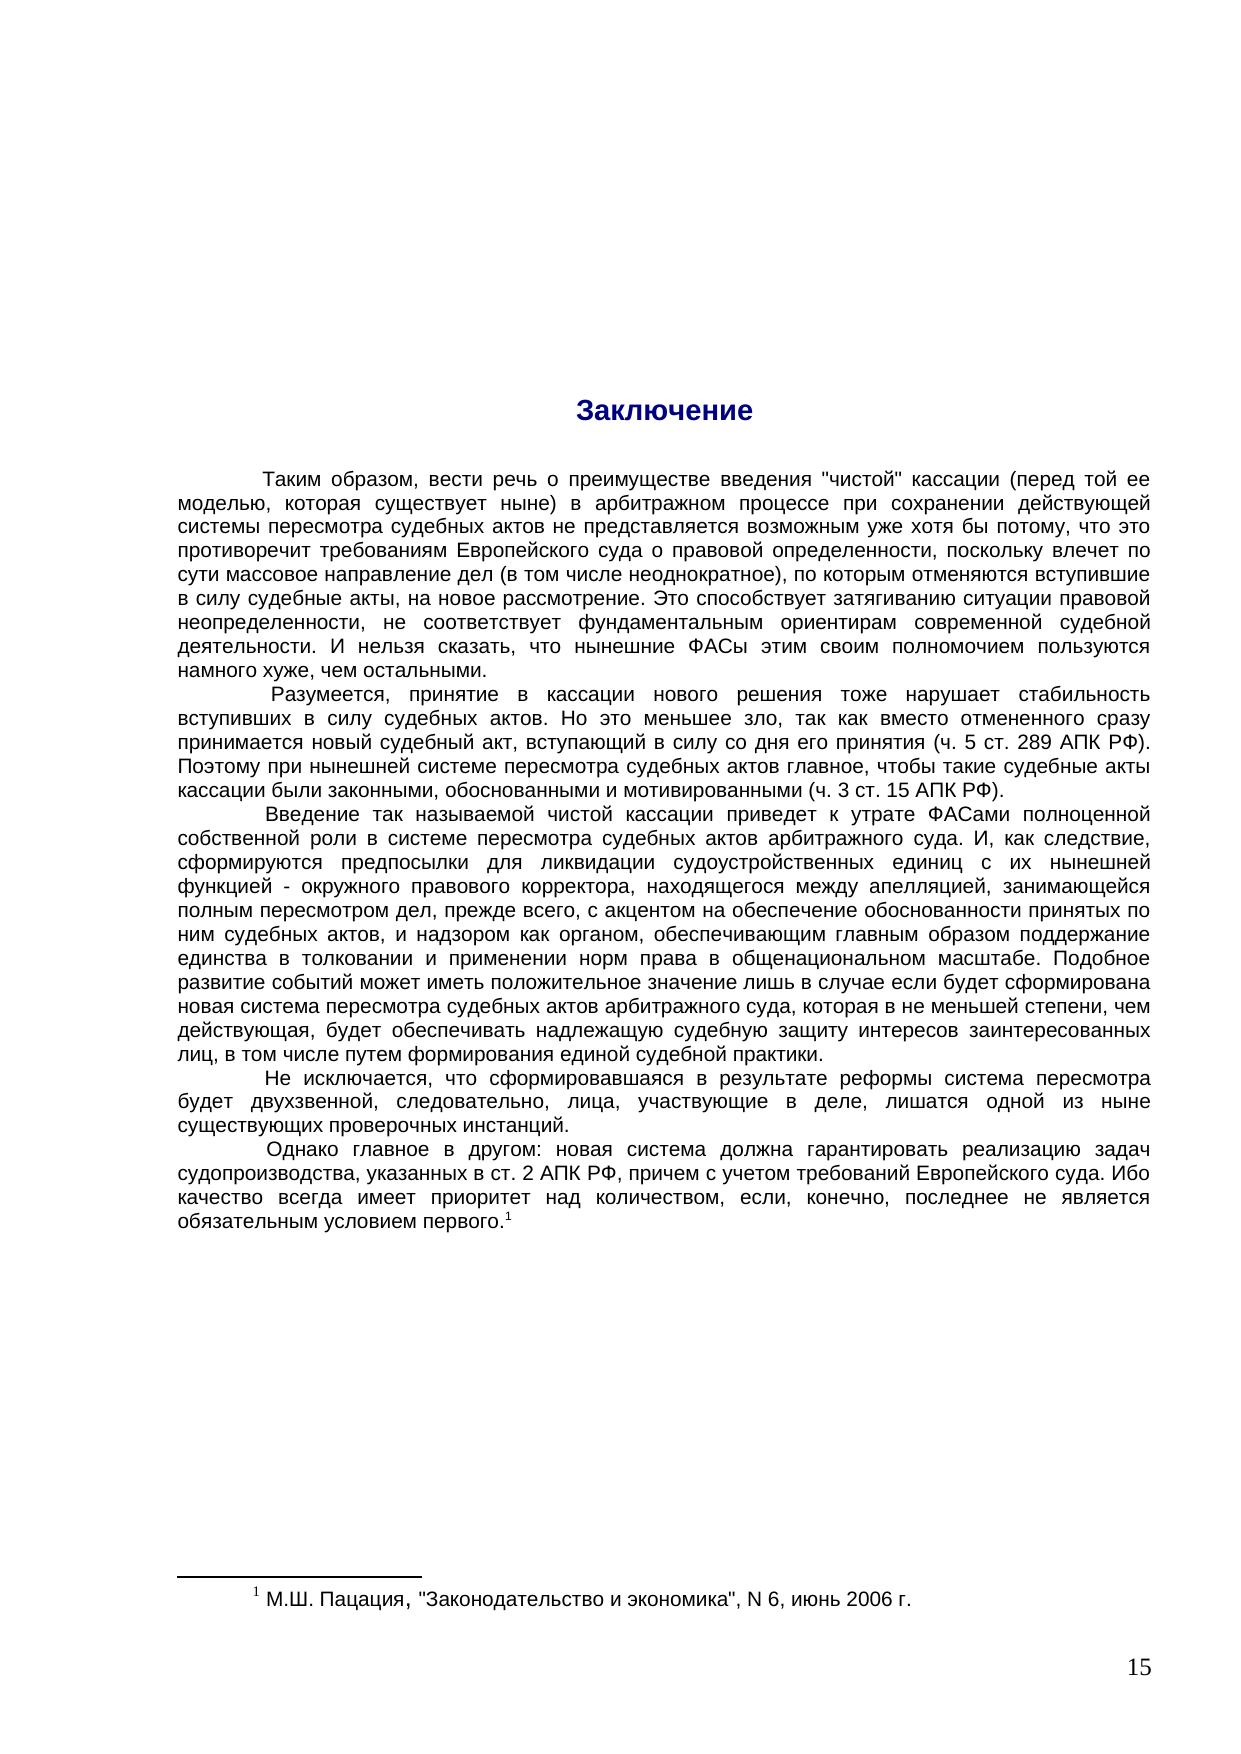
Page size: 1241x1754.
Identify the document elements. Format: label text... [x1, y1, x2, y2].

text Разумеется, принятие в кассации нового решения тоже нарушает стабильность вступивших в силу судебных актов. Но это меньшее зло, так как вместо отмененного сразу принимается новый судебный акт, вступающий в силу со дня его принятия (ч. 5 ст. 289 АПК РФ). Поэтому при нынешней системе пересмотра судебных актов главное, чтобы такие судебные акты кассации были законными, обоснованными и мотивированными (ч. 3 ст. 15 АПК РФ). [177, 682, 1152, 802]
text Однако главное в другом: новая система должна гарантировать реализацию задач судопроизводства, указанных в ст. 2 АПК РФ, причем с учетом требований Европейского суда. Ибо качество всегда имеет приоритет над количеством, если, конечно, последнее не является обязательным условием первого. [177, 1137, 1152, 1233]
text Введение так называемой чистой кассации приведет к утрате ФАСами полноценной собственной роли в системе пересмотра судебных актов арбитражного суда. И, как следствие, сформируются предпосылки для ликвидации судоустройственных единиц с их нынешней функцией - окружного правового корректора, находящегося между апелляцией, занимающейся полным пересмотром дел, прежде всего, с акцентом на обеспечение обоснованности принятых по ним судебных актов, и надзором как органом, обеспечивающим главным образом поддержание единства в толковании и применении норм права в общенациональном масштабе. Подобное развитие событий может иметь положительное значение лишь в случае если будет сформирована новая система пересмотра судебных актов арбитражного суда, которая в не меньшей степени, чем действующая, будет обеспечивать надлежащую судебную защиту интересов заинтересованных лиц, в том числе путем формирования единой судебной практики. [177, 802, 1152, 1065]
text Заключение [177, 393, 1152, 426]
text Не исключается, что сформировавшаяся в результате реформы система пересмотра будет двухзвенной, следовательно, лица, участвующие в деле, лишатся одной из ныне существующих проверочных инстанций. [177, 1065, 1152, 1137]
text Таким образом, вести речь о преимуществе введения "чистой" кассации (перед той ее моделью, которая существует ныне) в арбитражном процессе при сохранении действующей системы пересмотра судебных актов не представляется возможным уже хотя бы потому, что это противоречит требованиям Европейского суда о правовой определенности, поскольку влечет по сути массовое направление дел (в том числе неоднократное), по которым отменяются вступившие в силу судебные акты, на новое рассмотрение. Это способствует затягиванию ситуации правовой неопределенности, не соответствует фундаментальным ориентирам современной судебной деятельности. И нельзя сказать, что нынешние ФАСы этим своим полномочием пользуются намного хуже, чем остальными. [177, 466, 1152, 682]
